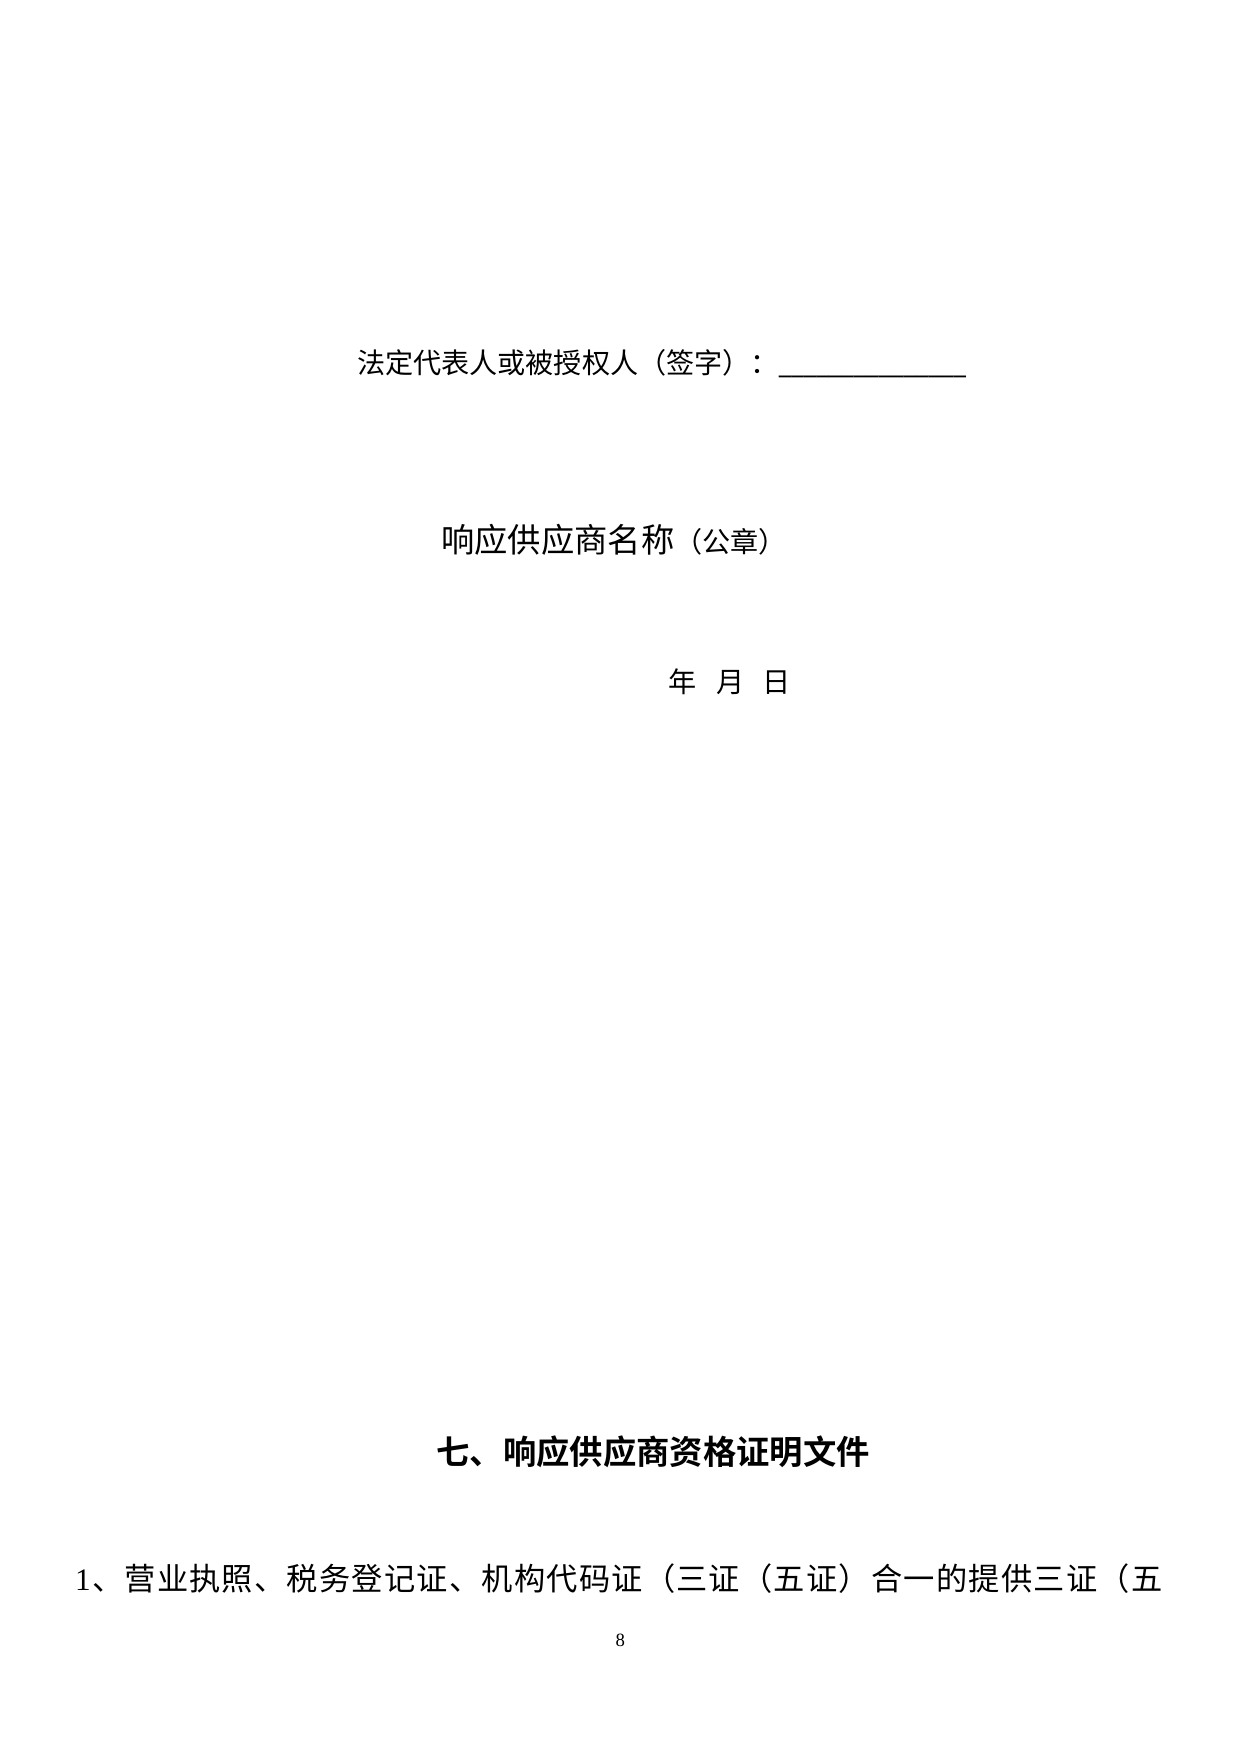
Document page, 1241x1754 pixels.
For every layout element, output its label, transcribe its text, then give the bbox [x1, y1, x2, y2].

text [75, 1544, 1165, 1609]
subtitle 七、响应供应商资格证明文件 [75, 1417, 1165, 1482]
text 响应供应商名称（公章） [75, 505, 1109, 570]
text 年 月 日 [75, 648, 1165, 713]
text 法定代表人或被授权人（签字）：_______________ [75, 329, 1109, 394]
